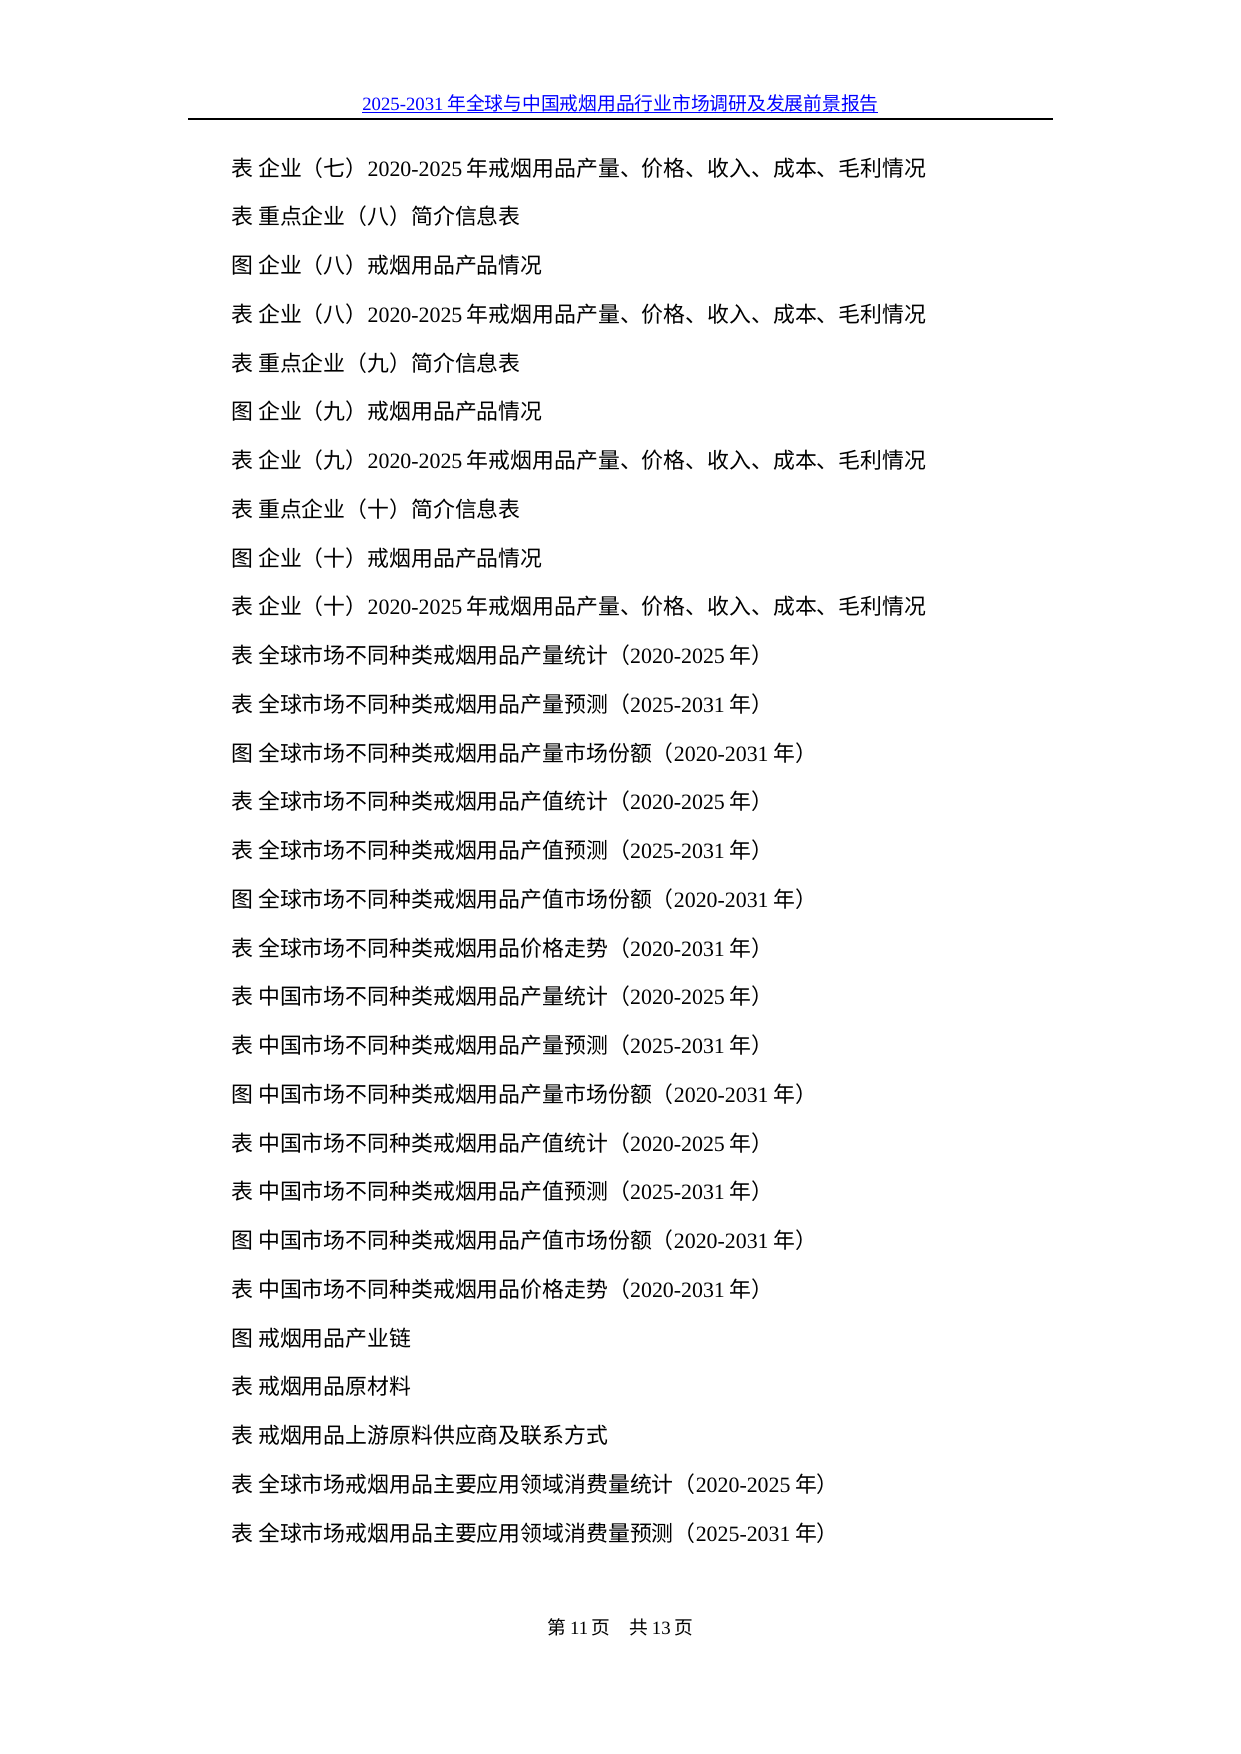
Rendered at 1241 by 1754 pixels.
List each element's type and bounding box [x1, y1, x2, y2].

text [187, 150, 1053, 1548]
